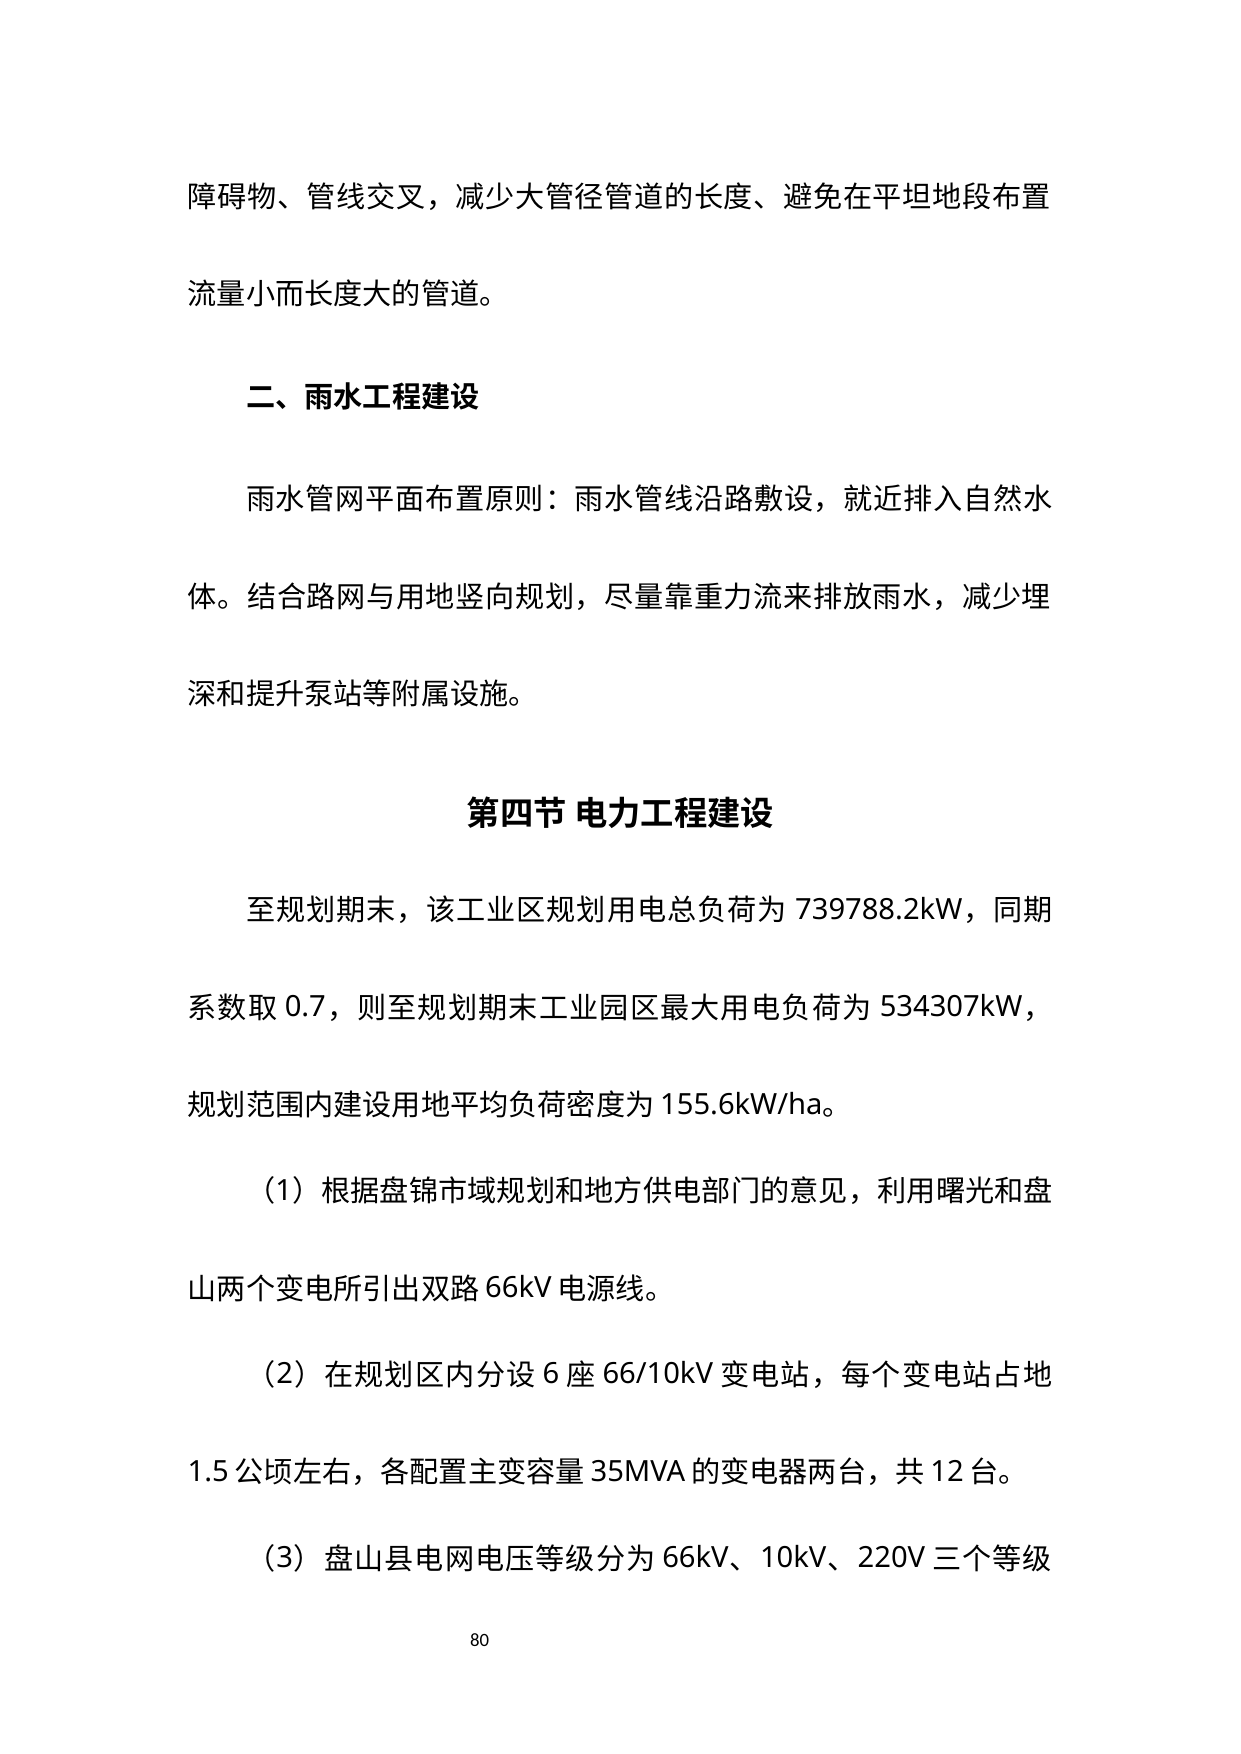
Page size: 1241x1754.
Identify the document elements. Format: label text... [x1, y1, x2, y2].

text 至规划期末，该工业区规划用电总负荷为739788.2kW，同期系数取0.7，则至规划期末工业园区最大用电负荷为534307kW，规划范围内建设用地平均负荷密度为155.6kW/ha。 [187, 875, 1053, 1135]
subtitle 二、雨水工程建设 [187, 362, 1053, 427]
text （1）根据盘锦市域规划和地方供电部门的意见，利用曙光和盘山两个变电所引出双路66kV电源线。 [187, 1157, 1053, 1319]
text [187, 1524, 1053, 1589]
text （2）在规划区内分设6座66/10kV变电站，每个变电站占地1.5公顷左右，各配置主变容量35MVA的变电器两台，共12台。 [187, 1340, 1053, 1503]
subtitle 第四节 电力工程建设 [187, 778, 1053, 843]
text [187, 162, 1053, 324]
text 雨水管网平面布置原则：雨水管线沿路敷设，就近排入自然水体。结合路网与用地竖向规划，尽量靠重力流来排放雨水，减少埋深和提升泵站等附属设施。 [187, 464, 1053, 724]
